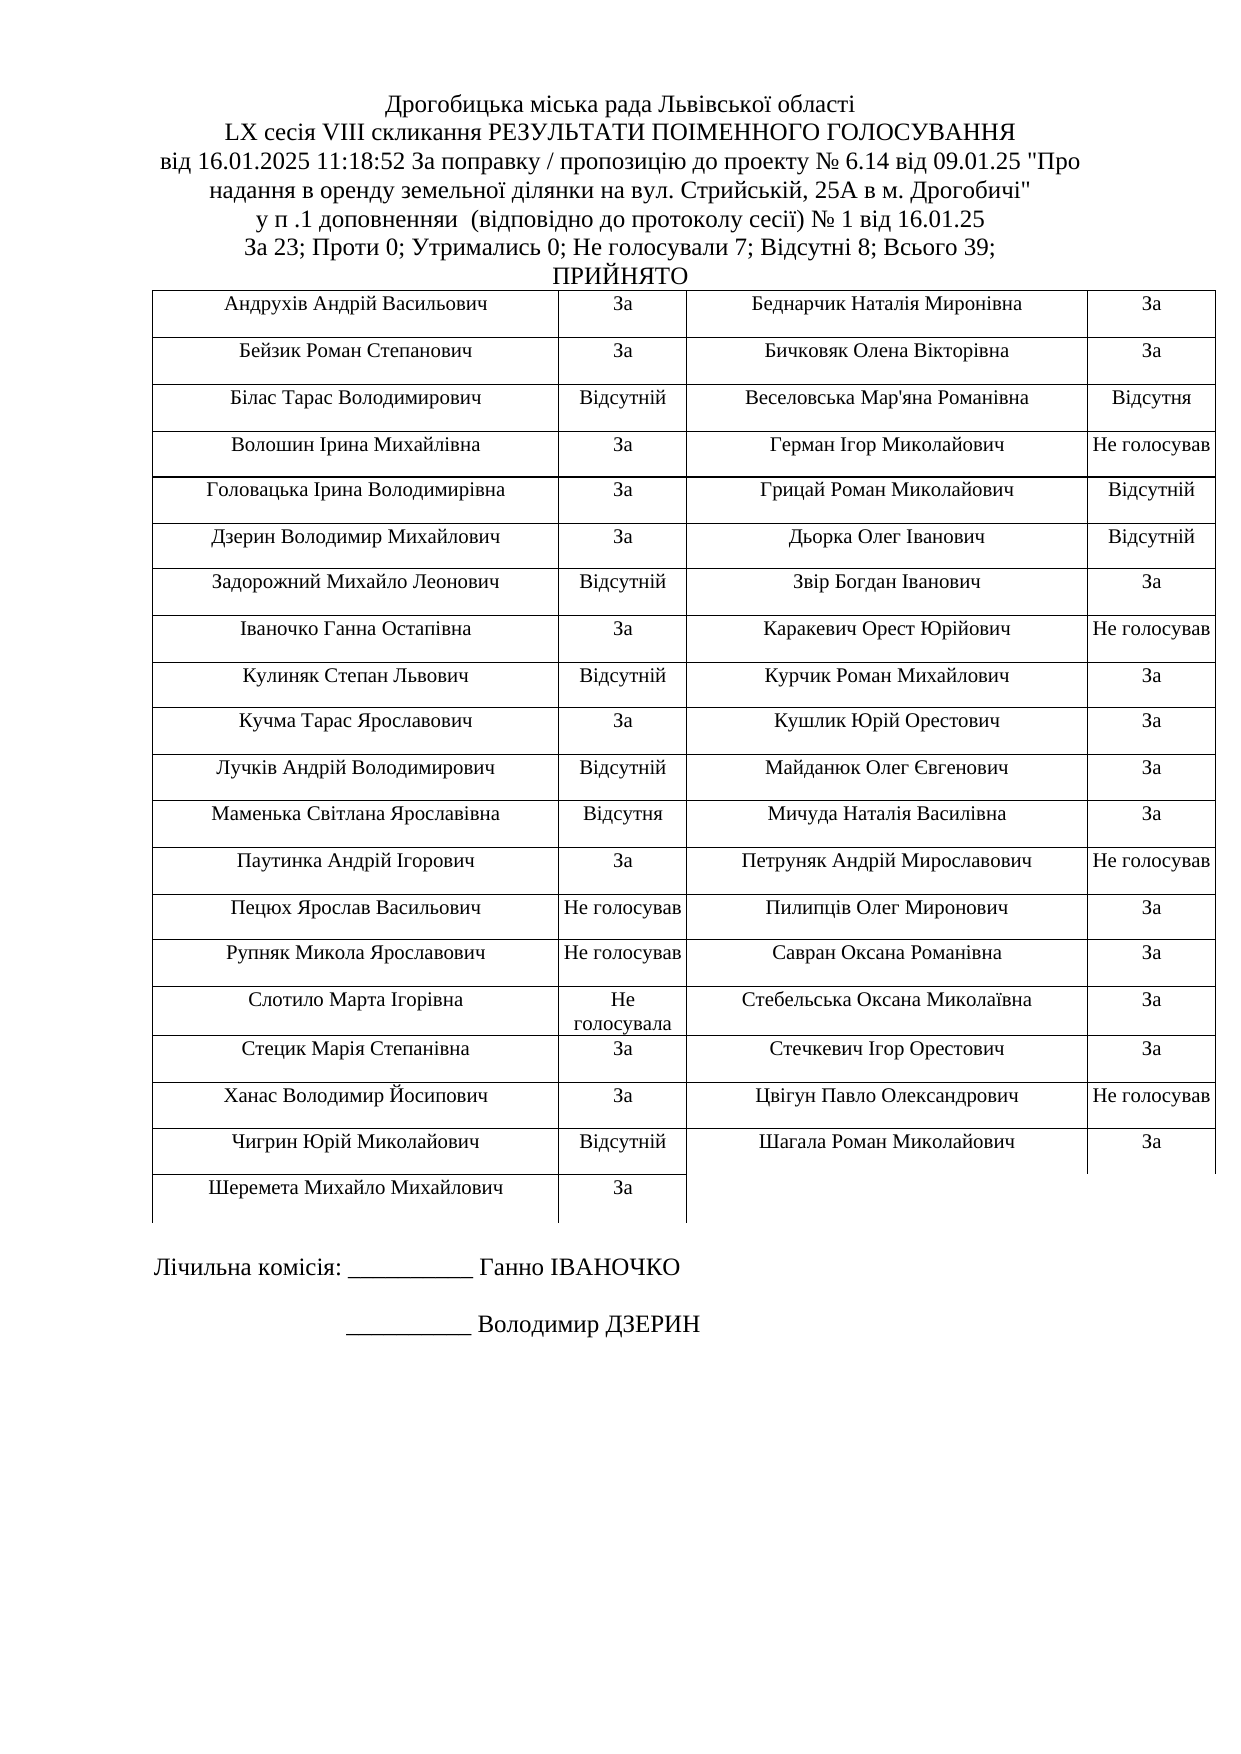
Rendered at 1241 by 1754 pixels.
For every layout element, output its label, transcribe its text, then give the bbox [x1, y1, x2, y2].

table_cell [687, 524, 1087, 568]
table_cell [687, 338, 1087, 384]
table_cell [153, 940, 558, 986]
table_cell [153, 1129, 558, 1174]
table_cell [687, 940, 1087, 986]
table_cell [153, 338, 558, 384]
text у п .1 доповненняи (відповідно до протоколу сесії) № 1 від 16.01.25 [153, 204, 1087, 232]
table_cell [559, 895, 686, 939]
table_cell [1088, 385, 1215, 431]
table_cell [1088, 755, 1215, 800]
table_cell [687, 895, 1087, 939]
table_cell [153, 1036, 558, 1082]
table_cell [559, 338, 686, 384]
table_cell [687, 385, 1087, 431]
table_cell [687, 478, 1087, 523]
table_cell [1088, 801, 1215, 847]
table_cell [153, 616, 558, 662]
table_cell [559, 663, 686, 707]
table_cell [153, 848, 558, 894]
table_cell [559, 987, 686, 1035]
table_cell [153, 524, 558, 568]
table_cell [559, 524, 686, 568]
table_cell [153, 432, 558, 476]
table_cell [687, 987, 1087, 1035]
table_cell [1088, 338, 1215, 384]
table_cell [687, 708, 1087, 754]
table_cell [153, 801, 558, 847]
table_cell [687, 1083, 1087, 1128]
text Дрогобицька міська рада Львівської області [153, 89, 1087, 117]
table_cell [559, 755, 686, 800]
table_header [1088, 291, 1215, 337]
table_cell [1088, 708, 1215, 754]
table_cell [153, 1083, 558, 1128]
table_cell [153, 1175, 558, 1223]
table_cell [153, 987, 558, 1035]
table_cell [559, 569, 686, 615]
text __________ Володимир ДЗЕРИН [153, 1309, 1087, 1338]
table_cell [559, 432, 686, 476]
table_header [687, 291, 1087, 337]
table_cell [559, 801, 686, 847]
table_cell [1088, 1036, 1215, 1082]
text Лічильна комісія: __________ Ганно ІВАНОЧКО [153, 1252, 1087, 1280]
text ПРИЙНЯТО [153, 261, 1087, 290]
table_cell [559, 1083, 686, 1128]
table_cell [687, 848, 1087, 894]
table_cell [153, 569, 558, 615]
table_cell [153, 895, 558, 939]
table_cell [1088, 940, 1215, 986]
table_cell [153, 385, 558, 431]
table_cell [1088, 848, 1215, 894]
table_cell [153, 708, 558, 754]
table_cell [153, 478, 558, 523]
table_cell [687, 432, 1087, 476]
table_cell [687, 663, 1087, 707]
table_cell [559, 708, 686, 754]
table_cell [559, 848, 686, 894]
text LX сесія VIII скликання РЕЗУЛЬТАТИ ПОІМЕННОГО ГОЛОСУВАННЯ [153, 117, 1087, 146]
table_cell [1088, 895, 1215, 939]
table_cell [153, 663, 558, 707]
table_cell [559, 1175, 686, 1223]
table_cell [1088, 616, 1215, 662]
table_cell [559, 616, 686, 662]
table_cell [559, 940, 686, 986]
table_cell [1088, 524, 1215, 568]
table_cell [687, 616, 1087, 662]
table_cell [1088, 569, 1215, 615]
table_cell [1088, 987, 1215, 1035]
text За 23; Проти 0; Утримались 0; Не голосували 7; Відсутні 8; Всього 39; [153, 232, 1087, 261]
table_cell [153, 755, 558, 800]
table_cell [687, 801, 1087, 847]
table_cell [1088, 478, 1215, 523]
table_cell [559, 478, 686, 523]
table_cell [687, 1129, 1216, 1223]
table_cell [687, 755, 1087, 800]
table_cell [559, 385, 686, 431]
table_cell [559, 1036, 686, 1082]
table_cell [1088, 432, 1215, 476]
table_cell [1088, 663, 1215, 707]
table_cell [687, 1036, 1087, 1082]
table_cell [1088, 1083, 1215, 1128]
text від 16.01.2025 11:18:52 За поправку / пропозицію до проекту № 6.14 від 09.01.25 "Про надання в оренду земельної ділянки на вул. Стрийській, 25А в м. Дрогобичі" [153, 146, 1087, 204]
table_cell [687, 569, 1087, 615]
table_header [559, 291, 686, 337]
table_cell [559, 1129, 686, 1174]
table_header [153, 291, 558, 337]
